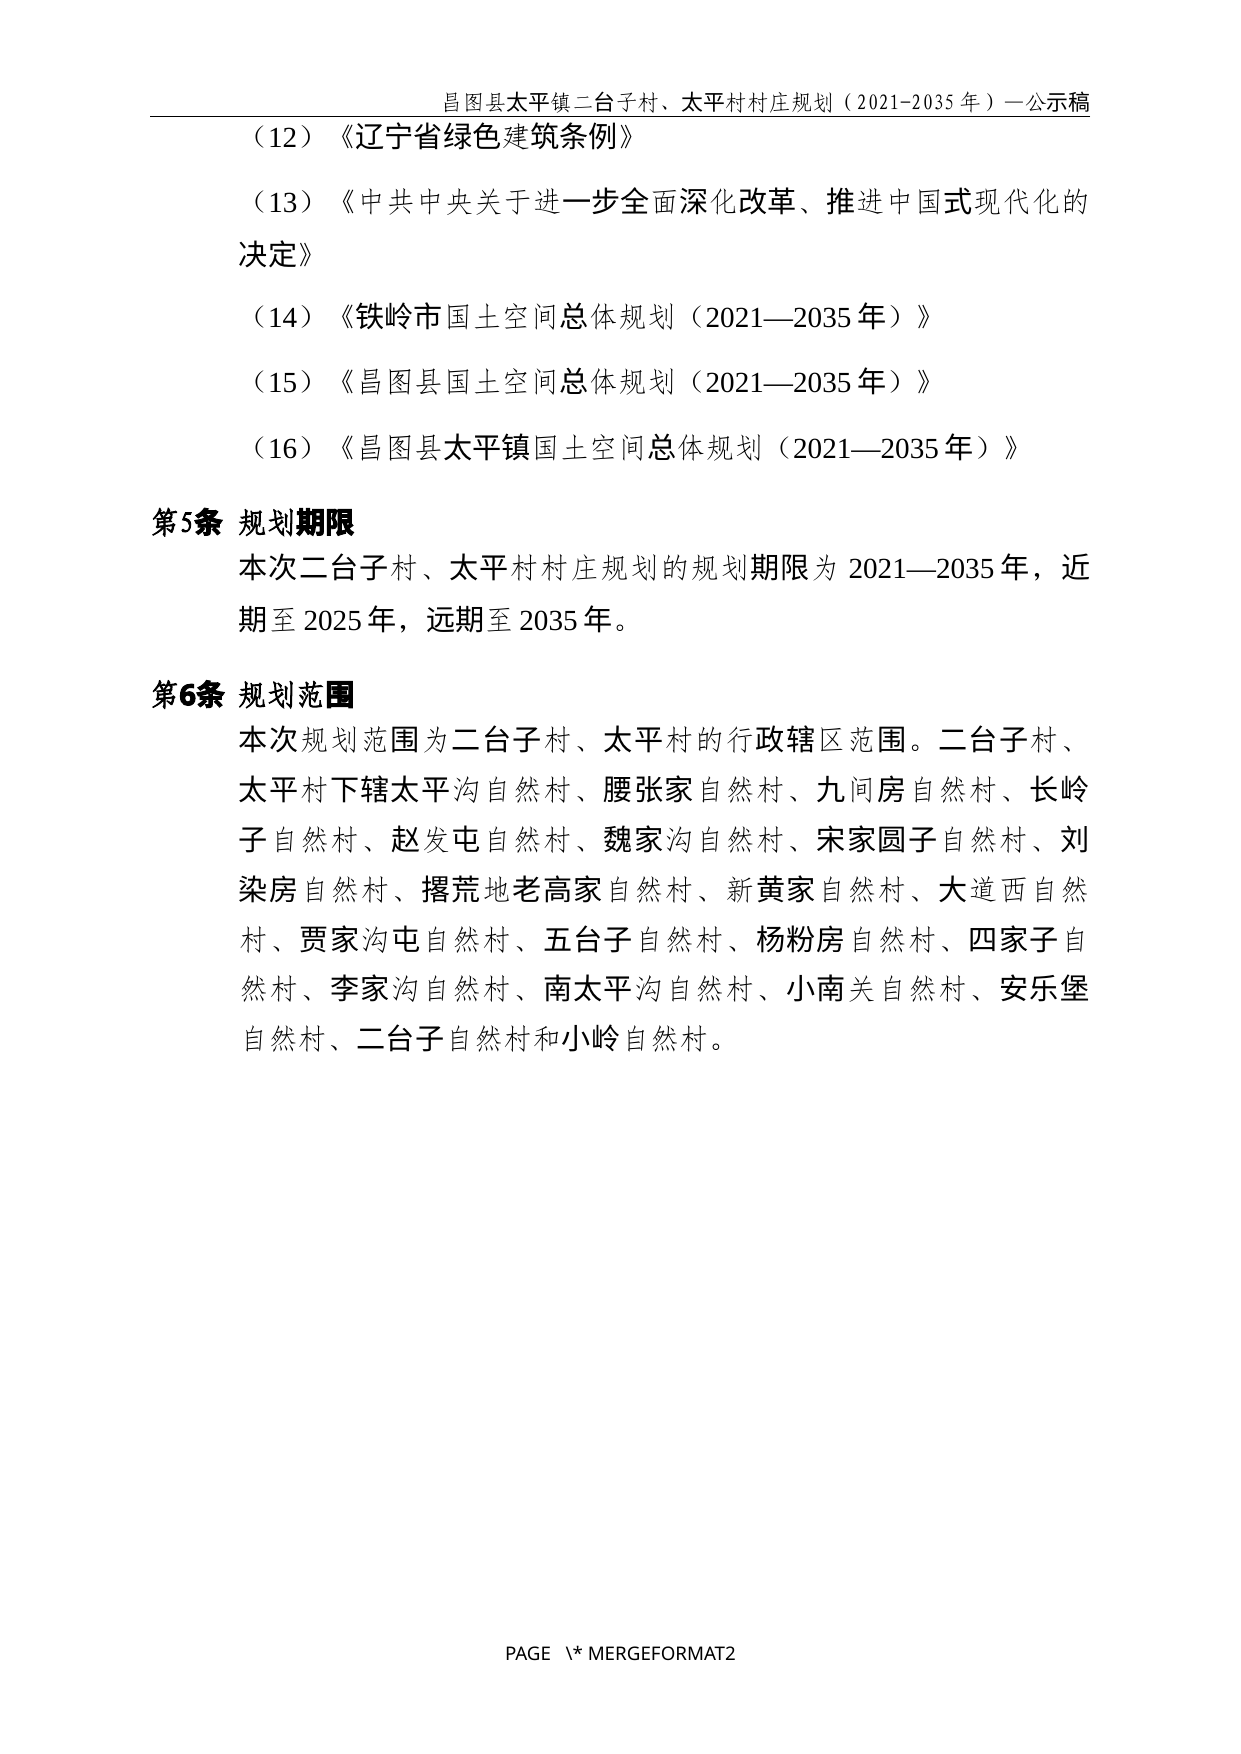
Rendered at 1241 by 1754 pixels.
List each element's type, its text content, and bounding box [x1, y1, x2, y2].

subtitle 规划范围 [150, 676, 1090, 709]
text 本次规划范围为二台子村、太平村的行政辖区范围。二台子村、太平村下辖太平沟自然村、腰张家自然村、九间房自然村、长岭子自然村、赵发屯自然村、魏家沟自然村、宋家圆子自然村、刘染房自然村、撂荒地老高家自然村、新黄家自然村、大道西自然村、贾家沟屯自然村、五台子自然村、杨粉房自然村、四家子自然村、李家沟自然村、南太平沟自然村、小南关自然村、安乐堡自然村、二台子自然村和小岭自然村。 [239, 722, 1090, 1054]
text （15）《昌图县国土空间总体规划（2021—2035年）》 [239, 364, 1090, 399]
text （16）《昌图县太平镇国土空间总体规划（2021—2035年）》 [239, 429, 1090, 465]
text （13）《中共中央关于进一步全面深化改革、推进中国式现代化的决定》 [239, 184, 1090, 269]
text （12）《辽宁省绿色建筑条例》 [239, 118, 1090, 153]
text （14）《铁岭市国土空间总体规划（2021—2035年）》 [239, 298, 1090, 333]
text 本次二台子村、太平村村庄规划的规划期限为2021—2035年，近期至2025年，远期至2035年。 [239, 549, 1090, 637]
subtitle 规划期限 [150, 504, 1090, 537]
